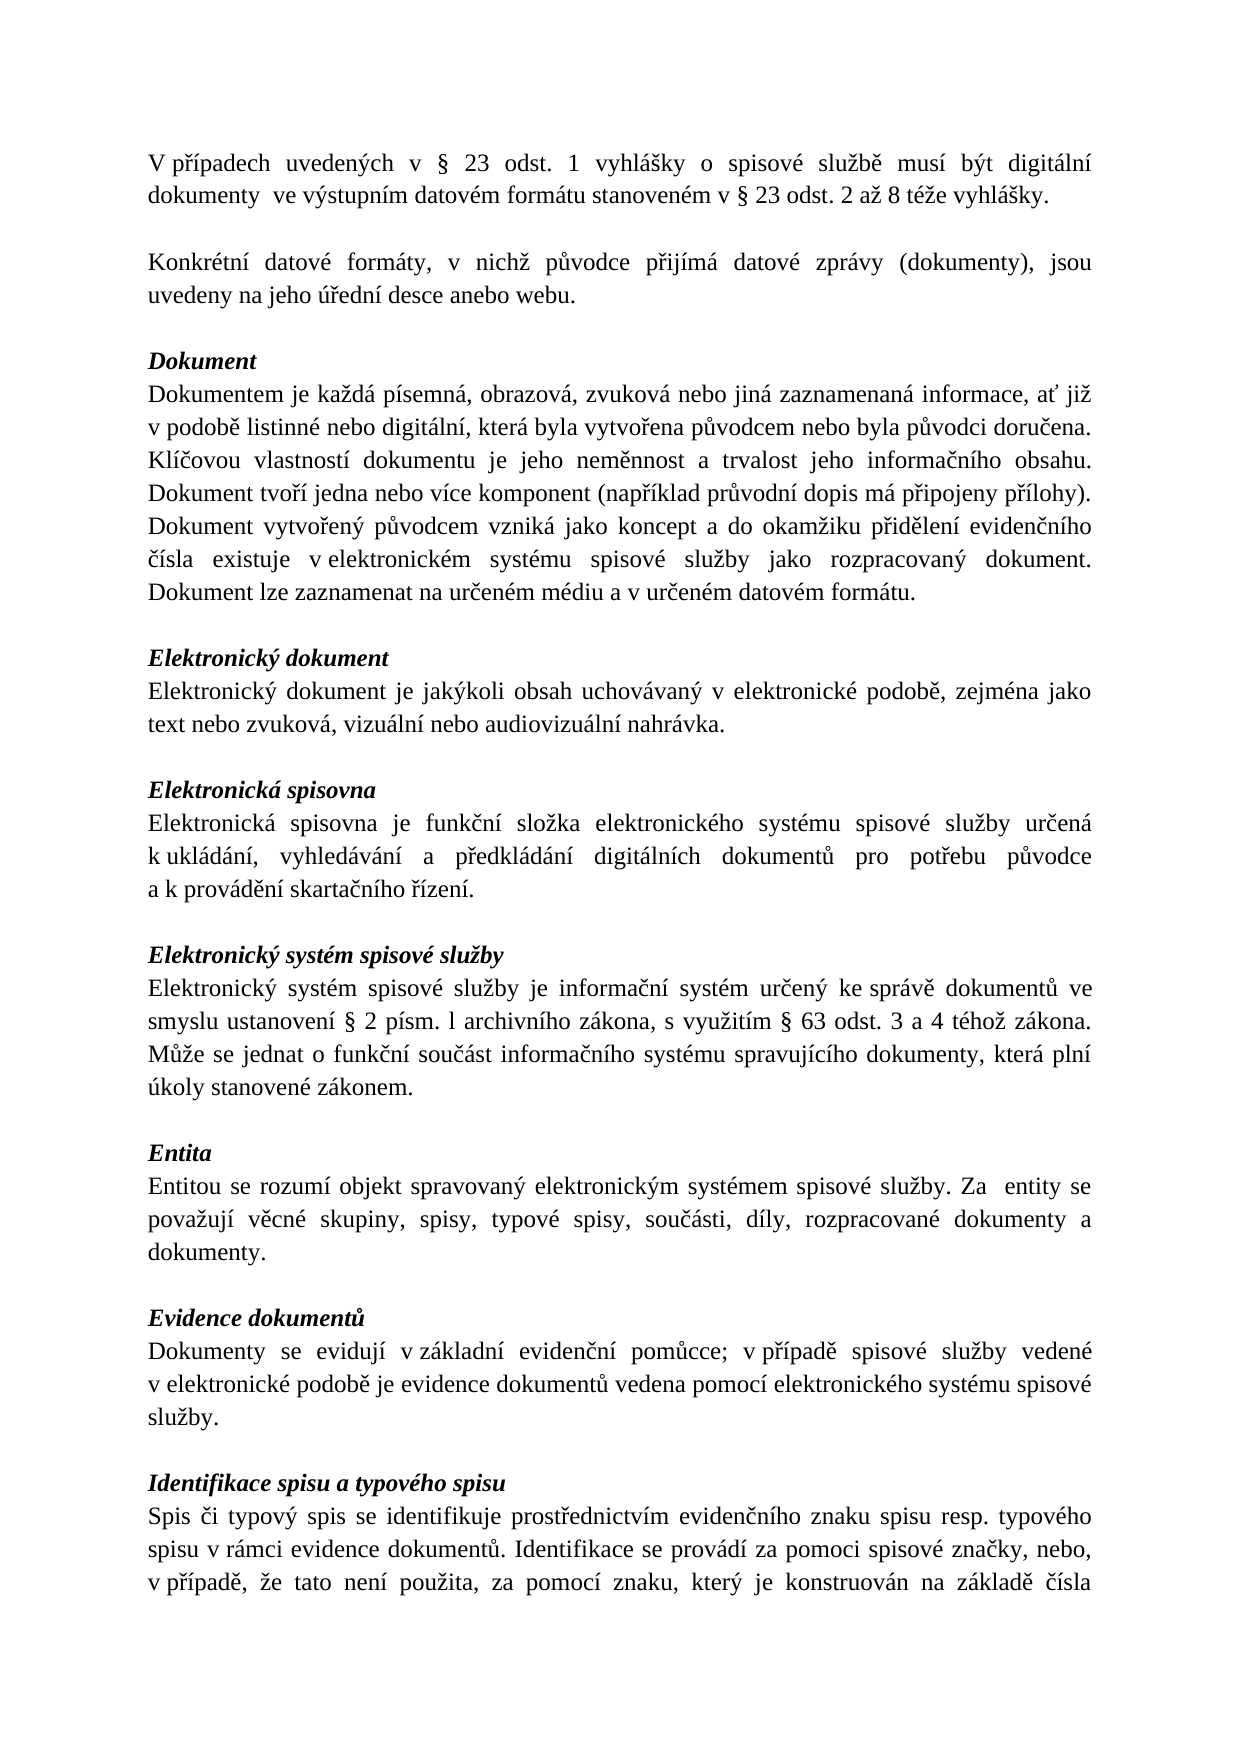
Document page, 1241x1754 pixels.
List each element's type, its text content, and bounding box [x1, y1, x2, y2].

text Elektronický dokument je jakýkoli obsah uchovávaný v elektronické podobě, zejména jako text nebo zvuková, vizuální nebo audiovizuální nahrávka. [148, 676, 1093, 738]
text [148, 1501, 1093, 1596]
text Dokument [148, 346, 1093, 374]
text Entita [148, 1138, 1093, 1167]
text Identifikace spisu a typového spisu [148, 1468, 1093, 1497]
text Evidence dokumentů [148, 1303, 1093, 1332]
text Dokumenty se evidují v základní evidenční pomůcce; v případě spisové služby vedené v elektronické podobě je evidence dokumentů vedena pomocí elektronického systému spisové služby. [148, 1336, 1093, 1431]
list V případech uvedených v § 23 odst. 1 vyhlášky o spisové službě musí být digitální dokumenty ve výstupním datovém formátu stanoveném v § 23 odst. 2 až 8 téže vyhlášky. [148, 148, 1093, 209]
text Dokumentem je každá písemná, obrazová, zvuková nebo jiná zaznamenaná informace, ať již v podobě listinné nebo digitální, která byla vytvořena původcem nebo byla původci doručena. Klíčovou vlastností dokumentu je jeho neměnnost a trvalost jeho informačního obsahu. Dokument tvoří jedna nebo více komponent (například průvodní dopis má připojeny přílohy). Dokument vytvořený původcem vzniká jako koncept a do okamžiku přidělení evidenčního čísla existuje v elektronickém systému spisové služby jako rozpracovaný dokument. Dokument lze zaznamenat na určeném médiu a v určeném datovém formátu. [148, 379, 1093, 606]
text Elektronický systém spisové služby [148, 940, 1093, 969]
text Entitou se rozumí objekt spravovaný elektronickým systémem spisové služby. Za entity se považují věcné skupiny, spisy, typové spisy, součásti, díly, rozpracované dokumenty a dokumenty. [148, 1171, 1093, 1266]
text Elektronická spisovna je funkční složka elektronického systému spisové služby určená k ukládání, vyhledávání a předkládání digitálních dokumentů pro potřebu původce a k provádění skartačního řízení. [148, 808, 1093, 903]
text Elektronická spisovna [148, 775, 1093, 804]
text Elektronický systém spisové služby je informační systém určený ke správě dokumentů ve smyslu ustanovení § 2 písm. l archivního zákona, s využitím § 63 odst. 3 a 4 téhož zákona. Může se jednat o funkční součást informačního systému spravujícího dokumenty, která plní úkoly stanovené zákonem. [148, 973, 1093, 1101]
list Konkrétní datové formáty, v nichž původce přijímá datové zprávy (dokumenty), jsou uvedeny na jeho úřední desce anebo webu. [148, 247, 1093, 308]
text Elektronický dokument [148, 643, 1093, 672]
